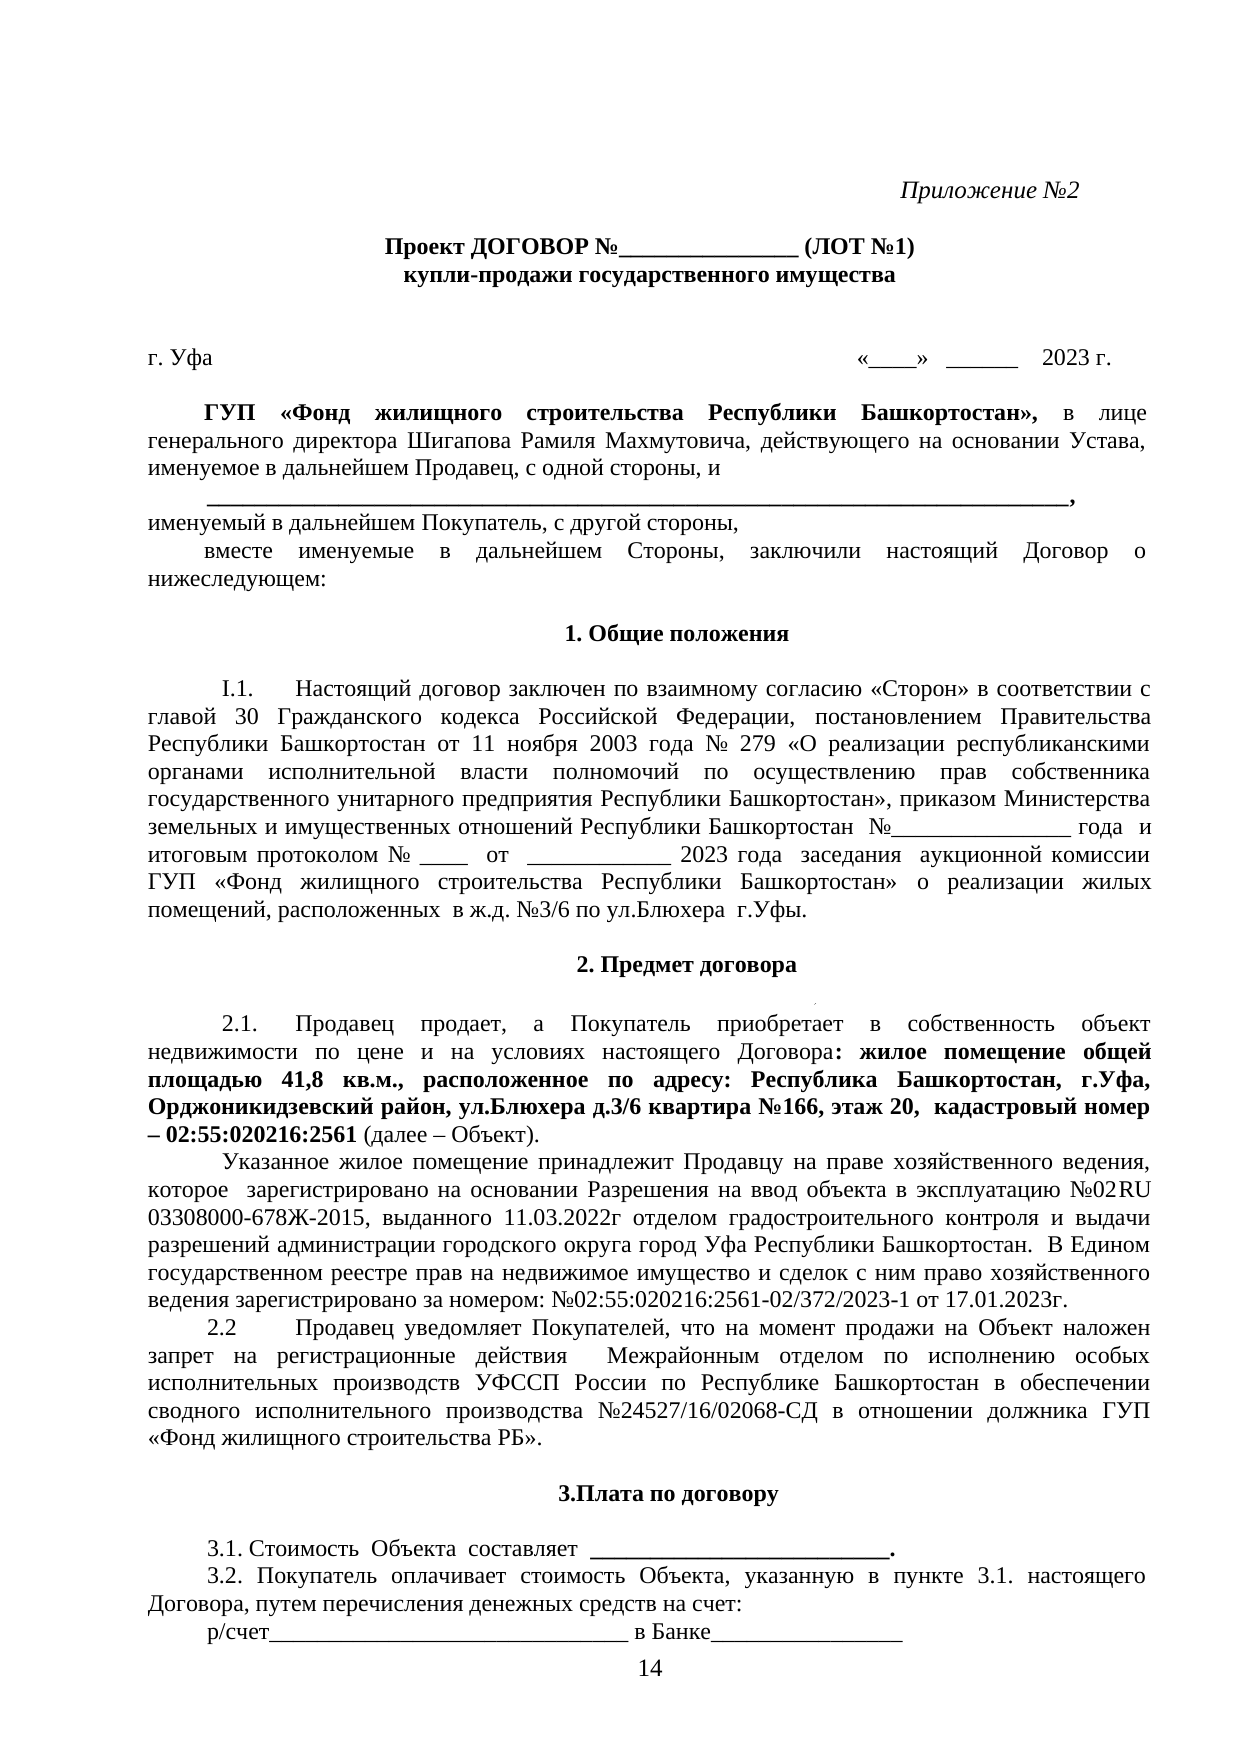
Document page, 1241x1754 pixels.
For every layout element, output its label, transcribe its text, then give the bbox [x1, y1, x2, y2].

list Настоящий договор заключен по взаимному согласию «Сторон» в соответствии с главой 30 Гражданского кодекса Российской Федерации, постановлением Правительства Республики Башкортостан от 11 ноября 2003 года № 279 «О реализации республиканскими органами исполнительной власти полномочий по осуществлению прав собственника государственного унитарного предприятия Республики Башкортостан», приказом Министерства земельных и имущественных отношений Республики Башкортостан №_______________ года и итоговым протоколом № ____ от ____________ 2023 года заседания аукционной комиссии ГУП «Фонд жилищного строительства Республики Башкортостан» о реализации жилых помещений, расположенных в ж.д. №3/6 по ул.Блюхера г.Уфы. [148, 674, 1152, 922]
text г. Уфа «____» ______ 2023 г. [148, 343, 1152, 370]
list 3.Плата по договору [185, 1479, 1152, 1506]
text 1. Общие положения [148, 619, 1147, 646]
text ________________________________________________________________________, именуемый в дальнейшем Покупатель, с другой стороны, [148, 481, 1152, 536]
text ГУП «Фонд жилищного строительства Республики Башкортостан», в лице генерального директора Шигапова Рамиля Махмутовича, действующего на основании Устава, именуемое в дальнейшем Продавец, с одной стороны, и [148, 398, 1147, 481]
text 2. Предмет договора [148, 950, 1152, 978]
text Проект ДОГОВОР №_______________ (ЛОТ №1) [148, 232, 1152, 260]
text 3.1. Стоимость Объекта составляет _________________________. [148, 1534, 1152, 1561]
text купли-продажи государственного имущества [148, 260, 1152, 288]
list Продавец уведомляет Покупателей, что на момент продажи на Объект наложен запрет на регистрационные действия Межрайонным отделом по исполнению особых исполнительных производств УФССП России по Республике Башкортостан в обеспечении сводного исполнительного производства №24527/16/02068-СД в отношении должника ГУП «Фонд жилищного строительства РБ». [148, 1313, 1152, 1451]
text Указанное жилое помещение принадлежит Продавцу на праве хозяйственного ведения, которое зарегистрировано на основании Разрешения на ввод объекта в эксплуатацию №02RU 03308000-678Ж-2015, выданного 11.03.2022г отделом градостроительного контроля и выдачи разрешений администрации городского округа город Уфа Республики Башкортостан. В Едином государственном реестре прав на недвижимое имущество и сделок с ним право хозяйственного ведения зарегистрировано за номером: №02:55:020216:2561-02/372/2023-1 от 17.01.2023г. [148, 1147, 1152, 1313]
text р/счет______________________________ в Банке________________ [148, 1617, 1147, 1644]
text 3.2. Покупатель оплачивает стоимость Объекта, указанную в пункте 3.1. настоящего Договора, путем перечисления денежных средств на счет: [148, 1561, 1147, 1617]
list Продавец продает, а Покупатель приобретает в собственность объект недвижимости по цене и на условиях настоящего Договора: жилое помещение общей площадью 41,8 кв.м., расположенное по адресу: Республика Башкортостан, г.Уфа, Орджоникидзевский район, ул.Блюхера д.3/6 квартира №166, этаж 20, кадастровый номер – 02:55:020216:2561 (далее – Объект). [148, 1009, 1152, 1147]
list Приложение №2 [856, 175, 1152, 204]
text вместе именуемые в дальнейшем Стороны, заключили настоящий Договор о нижеследующем: [148, 536, 1147, 591]
